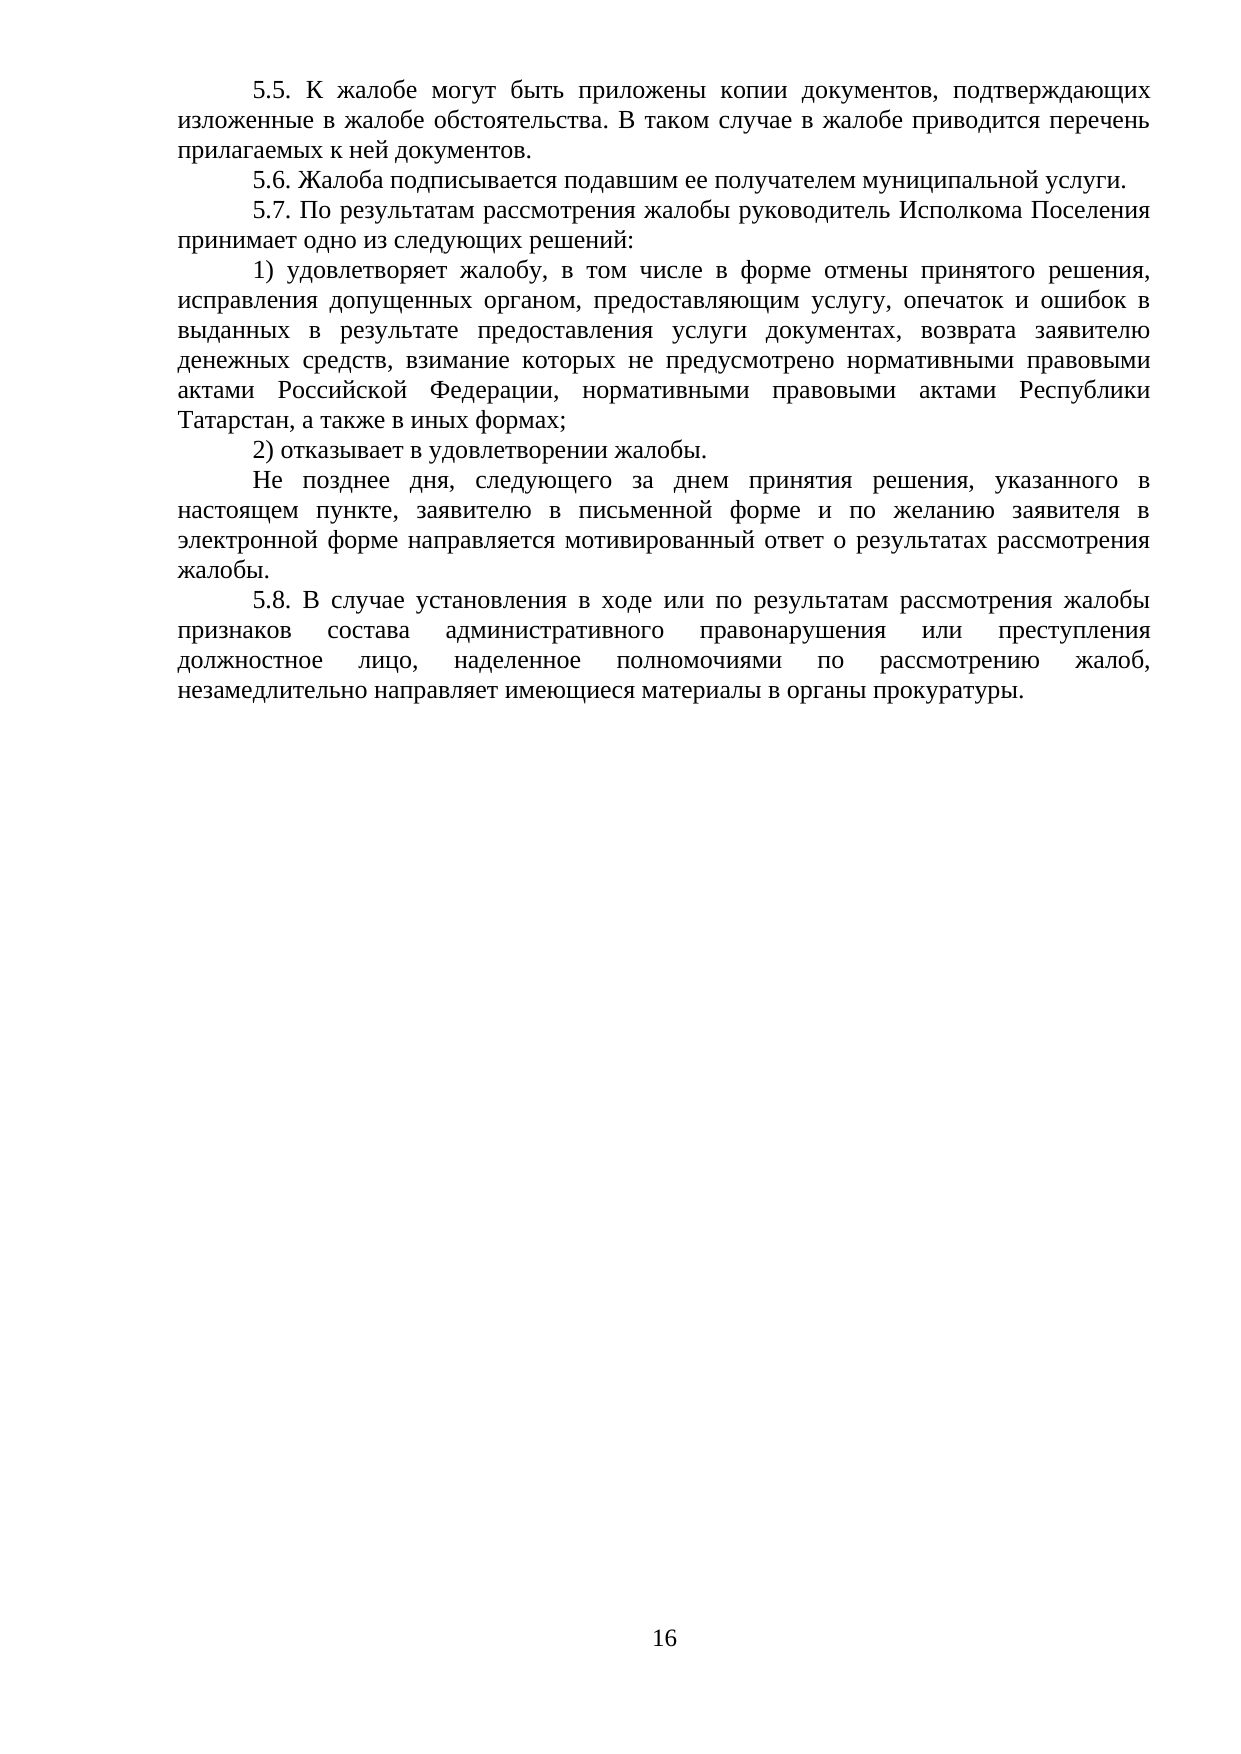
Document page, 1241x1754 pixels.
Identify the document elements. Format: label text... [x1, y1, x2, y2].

text 5.6. Жалоба подписывается подавшим ее получателем муниципальной услуги. [177, 164, 1152, 194]
text Не позднее дня, следующего за днем принятия решения, указанного в настоящем пункте, заявителю в письменной форме и по желанию заявителя в электронной форме направляется мотивированный ответ о результатах рассмотрения жалобы. [177, 464, 1152, 584]
text 5.8. В случае установления в ходе или по результатам рассмотрения жалобы признаков состава административного правонарушения или преступления должностное лицо, наделенное полномочиями по рассмотрению жалоб, незамедлительно направляет имеющиеся материалы в органы прокуратуры. [177, 584, 1152, 704]
text 2) отказывает в удовлетворении жалобы. [177, 434, 1152, 464]
text 5.5. К жалобе могут быть приложены копии документов, подтверждающих изложенные в жалобе обстоятельства. В таком случае в жалобе приводится перечень прилагаемых к ней документов. [177, 74, 1152, 164]
text 5.7. По результатам рассмотрения жалобы руководитель Исполкома Поселения принимает одно из следующих решений: [177, 194, 1152, 254]
text 1) удовлетворяет жалобу, в том числе в форме отмены принятого решения, исправления допущенных органом, предоставляющим услугу, опечаток и ошибок в выданных в результате предоставления услуги документах, возврата заявителю денежных средств, взимание которых не предусмотрено нормативными правовыми актами Российской Федерации, нормативными правовыми актами Республики Татарстан, а также в иных формах; [177, 254, 1152, 434]
